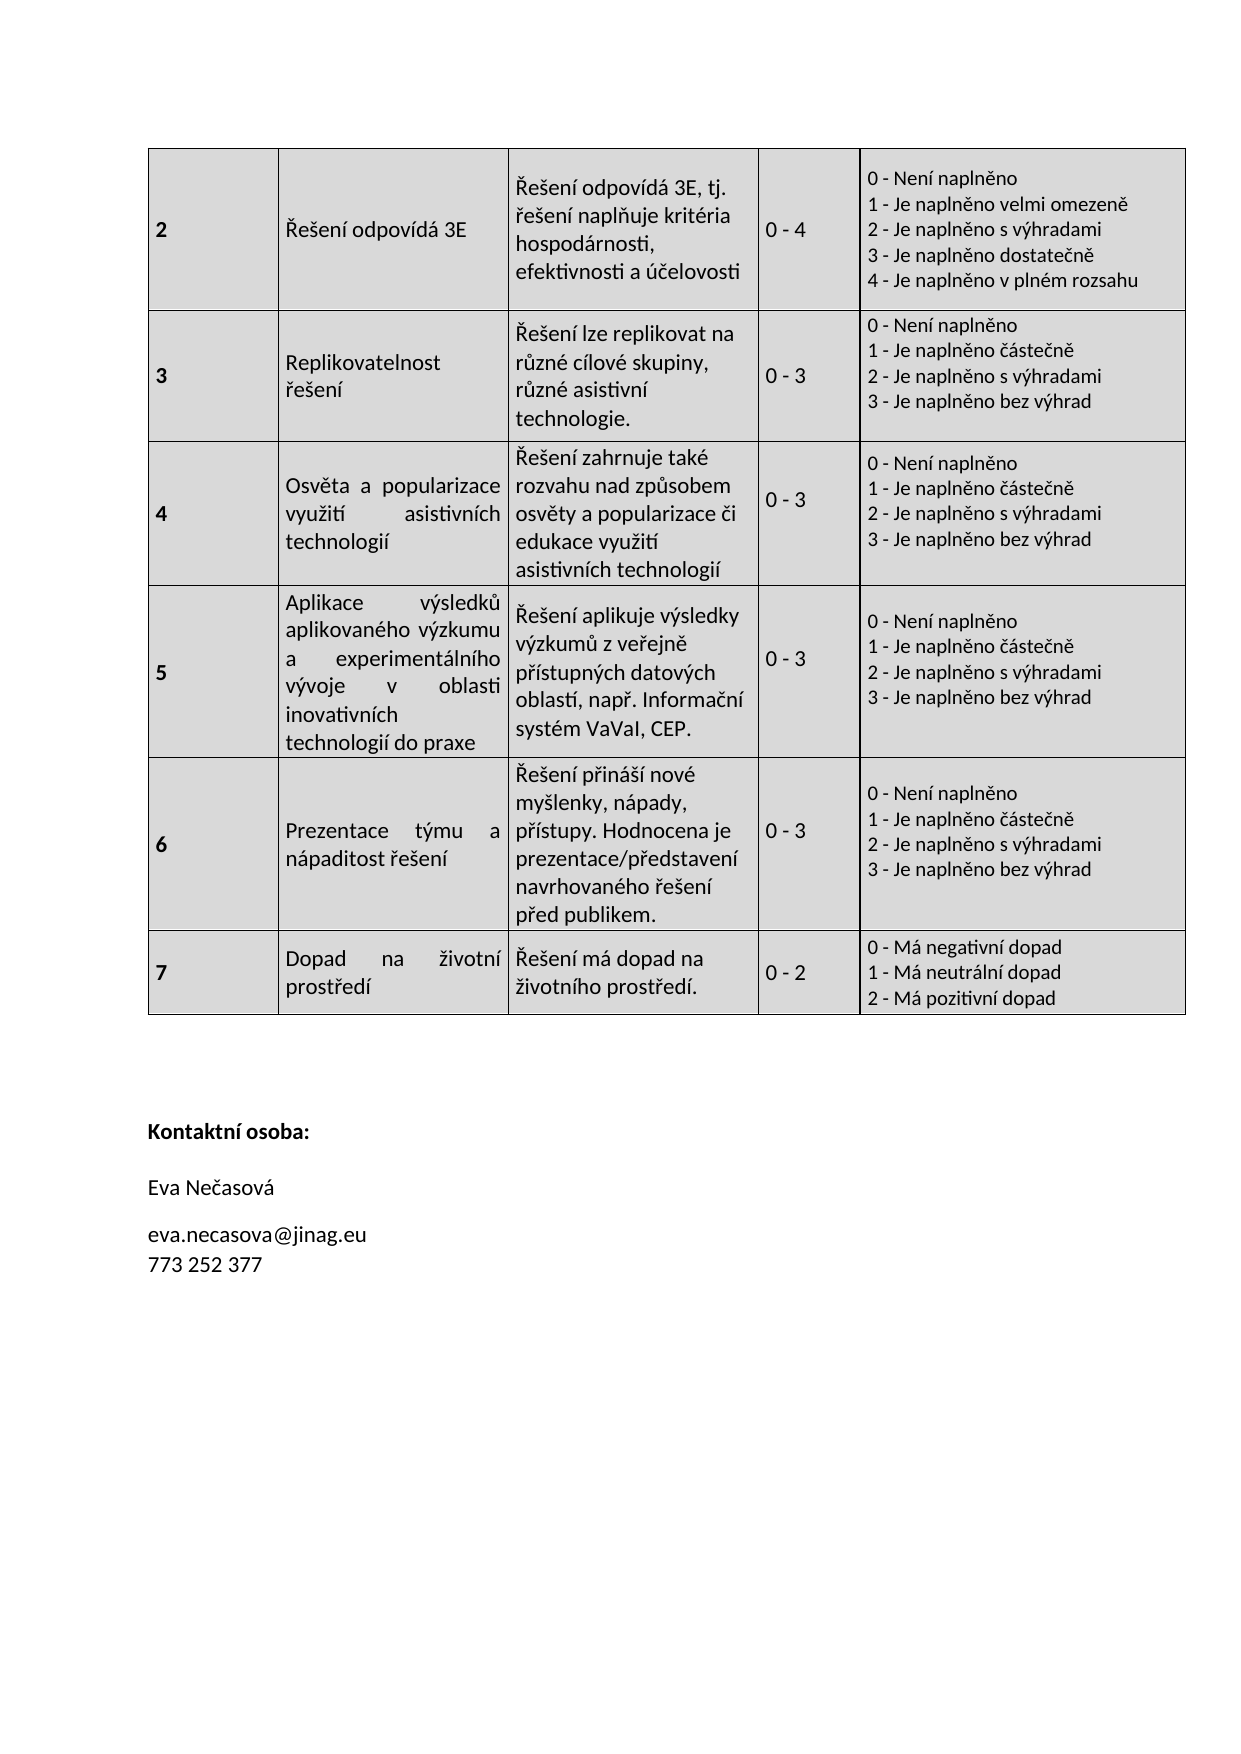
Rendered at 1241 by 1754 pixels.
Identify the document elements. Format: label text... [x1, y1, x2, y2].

text Eva Nečasová [148, 1173, 1093, 1202]
table_cell Řešení přináší nové myšlenky, nápady, přístupy. Hodnocena je prezentace/představení navrhovaného řešení před publikem. [509, 758, 758, 929]
text Kontaktní osoba: [148, 1117, 1093, 1146]
table_cell 0 - Není naplněno 1 - Je naplněno částečně 2 - Je naplněno s výhradami 3 - Je naplněno bez výhrad [861, 758, 1185, 929]
table_cell 5 [149, 586, 278, 757]
table_cell Aplikace výsledků aplikovaného výzkumu a experimentálního vývoje v oblasti inovativních technologií do praxe [279, 586, 508, 757]
table_cell Řešení odpovídá 3E, tj. řešení naplňuje kritéria hospodárnosti, efektivnosti a účelovosti [509, 149, 758, 309]
table_cell 6 [149, 758, 278, 929]
table_cell 0 - 3 [759, 311, 859, 441]
text eva.necasova@jinag.eu 773 252 377 [148, 1220, 1093, 1279]
table_cell 0 - 4 [759, 149, 859, 309]
table_cell 0 - Není naplněno 1 - Je naplněno částečně 2 - Je naplněno s výhradami 3 - Je naplněno bez výhrad [861, 311, 1185, 441]
table_cell 0 - 3 [759, 758, 859, 929]
table_cell Osvěta a popularizace využití asistivních technologií [279, 442, 508, 585]
table_cell Dopad na životní prostředí [279, 931, 508, 1013]
table_cell 3 [149, 311, 278, 441]
table_cell 4 [149, 442, 278, 585]
table_cell 2 [149, 149, 278, 309]
table_cell Řešení lze replikovat na různé cílové skupiny, různé asistivní technologie. [509, 311, 758, 441]
table_cell 0 - Není naplněno 1 - Je naplněno částečně 2 - Je naplněno s výhradami 3 - Je naplněno bez výhrad [861, 586, 1185, 757]
table_cell 7 [149, 931, 278, 1013]
table_cell Replikovatelnost řešení [279, 311, 508, 441]
table_cell Řešení aplikuje výsledky výzkumů z veřejně přístupných datových oblastí, např. Informační systém VaVaI, CEP. [509, 586, 758, 757]
table_cell Řešení má dopad na životního prostředí. [509, 931, 758, 1013]
table_cell Řešení zahrnuje také rozvahu nad způsobem osvěty a popularizace či edukace využití asistivních technologií [509, 442, 758, 585]
table_cell Řešení odpovídá 3E [279, 149, 508, 309]
table_cell Prezentace týmu a nápaditost řešení [279, 758, 508, 929]
table_cell 0 - Není naplněno 1 - Je naplněno částečně 2 - Je naplněno s výhradami 3 - Je naplněno bez výhrad [861, 442, 1185, 585]
table_cell 0 - Není naplněno 1 - Je naplněno velmi omezeně 2 - Je naplněno s výhradami 3 - Je naplněno dostatečně 4 - Je naplněno v plném rozsahu [861, 149, 1185, 309]
table_cell 0 - 2 [759, 931, 859, 1013]
table_cell 0 - Má negativní dopad 1 - Má neutrální dopad 2 - Má pozitivní dopad [861, 931, 1185, 1013]
table_cell 0 - 3 [759, 586, 859, 757]
table_cell 0 - 3 [759, 442, 859, 585]
